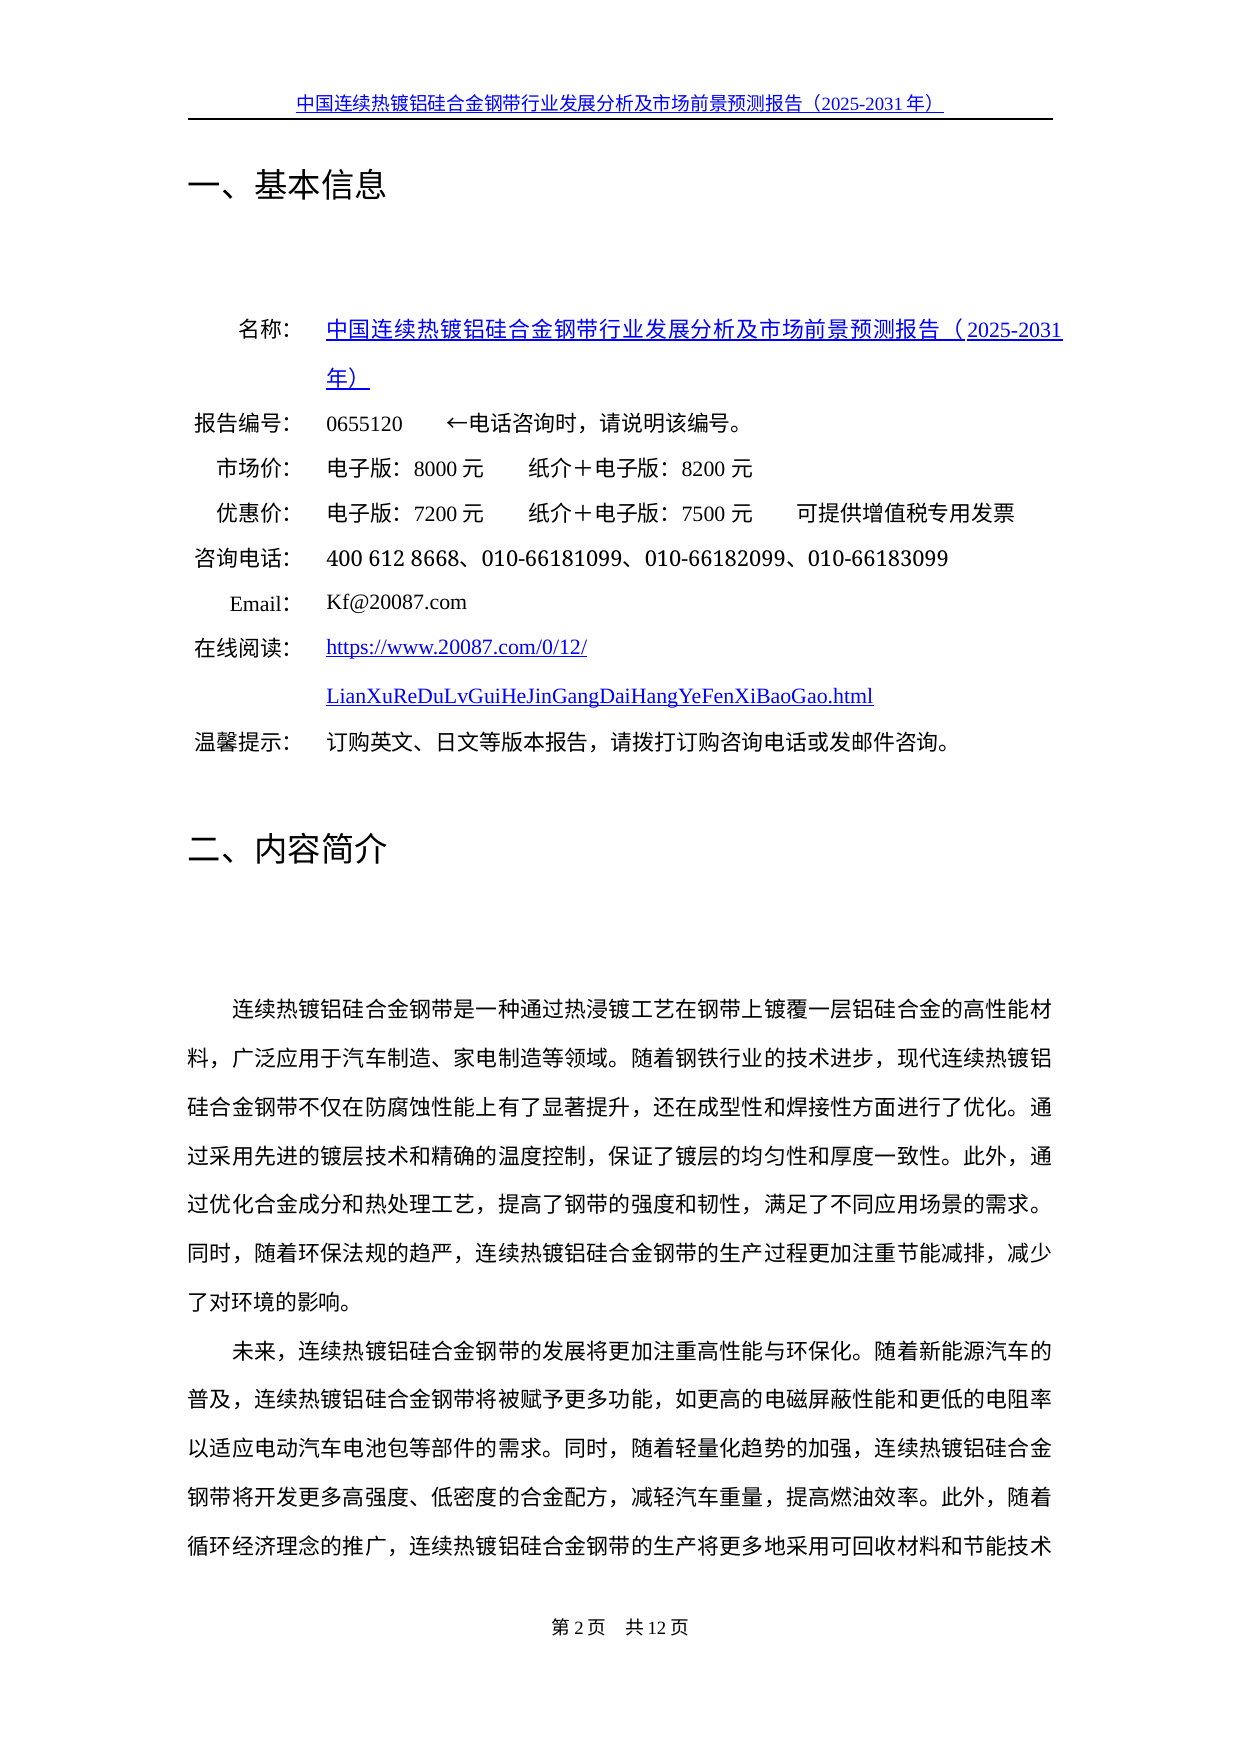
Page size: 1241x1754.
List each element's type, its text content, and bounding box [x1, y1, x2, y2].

table_cell [315, 630, 1073, 724]
table_cell 报告编号： [167, 405, 315, 450]
table_cell 电子版：8000 元 纸介＋电子版：8200 元 [315, 450, 1073, 495]
table_cell 市场价： [167, 450, 315, 495]
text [187, 992, 1053, 1561]
table_cell 温馨提示： [167, 724, 315, 769]
table_cell Kf@20087.com [315, 585, 1073, 630]
table_cell 0655120 ←电话咨询时，请说明该编号。 [315, 405, 1073, 450]
table_cell 400 612 8668、010-66181099、010-66182099、010-66183099 [315, 540, 1073, 585]
table_header 中国连续热镀铝硅合金钢带行业发展分析及市场前景预测报告（2025-2031年） [315, 312, 1073, 405]
title 一、基本信息 [187, 150, 1053, 215]
table_cell 电子版：7200 元 纸介＋电子版：7500 元 可提供增值税专用发票 [315, 495, 1073, 540]
table_cell 优惠价： [167, 495, 315, 540]
table_cell 订购英文、日文等版本报告，请拨打订购咨询电话或发邮件咨询。 [315, 724, 1073, 769]
table_cell 在线阅读： [167, 630, 315, 724]
table_header 名称： [167, 312, 315, 405]
table_cell Email： [167, 585, 315, 630]
title 二、内容简介 [187, 814, 1053, 879]
table_cell 咨询电话： [167, 540, 315, 585]
